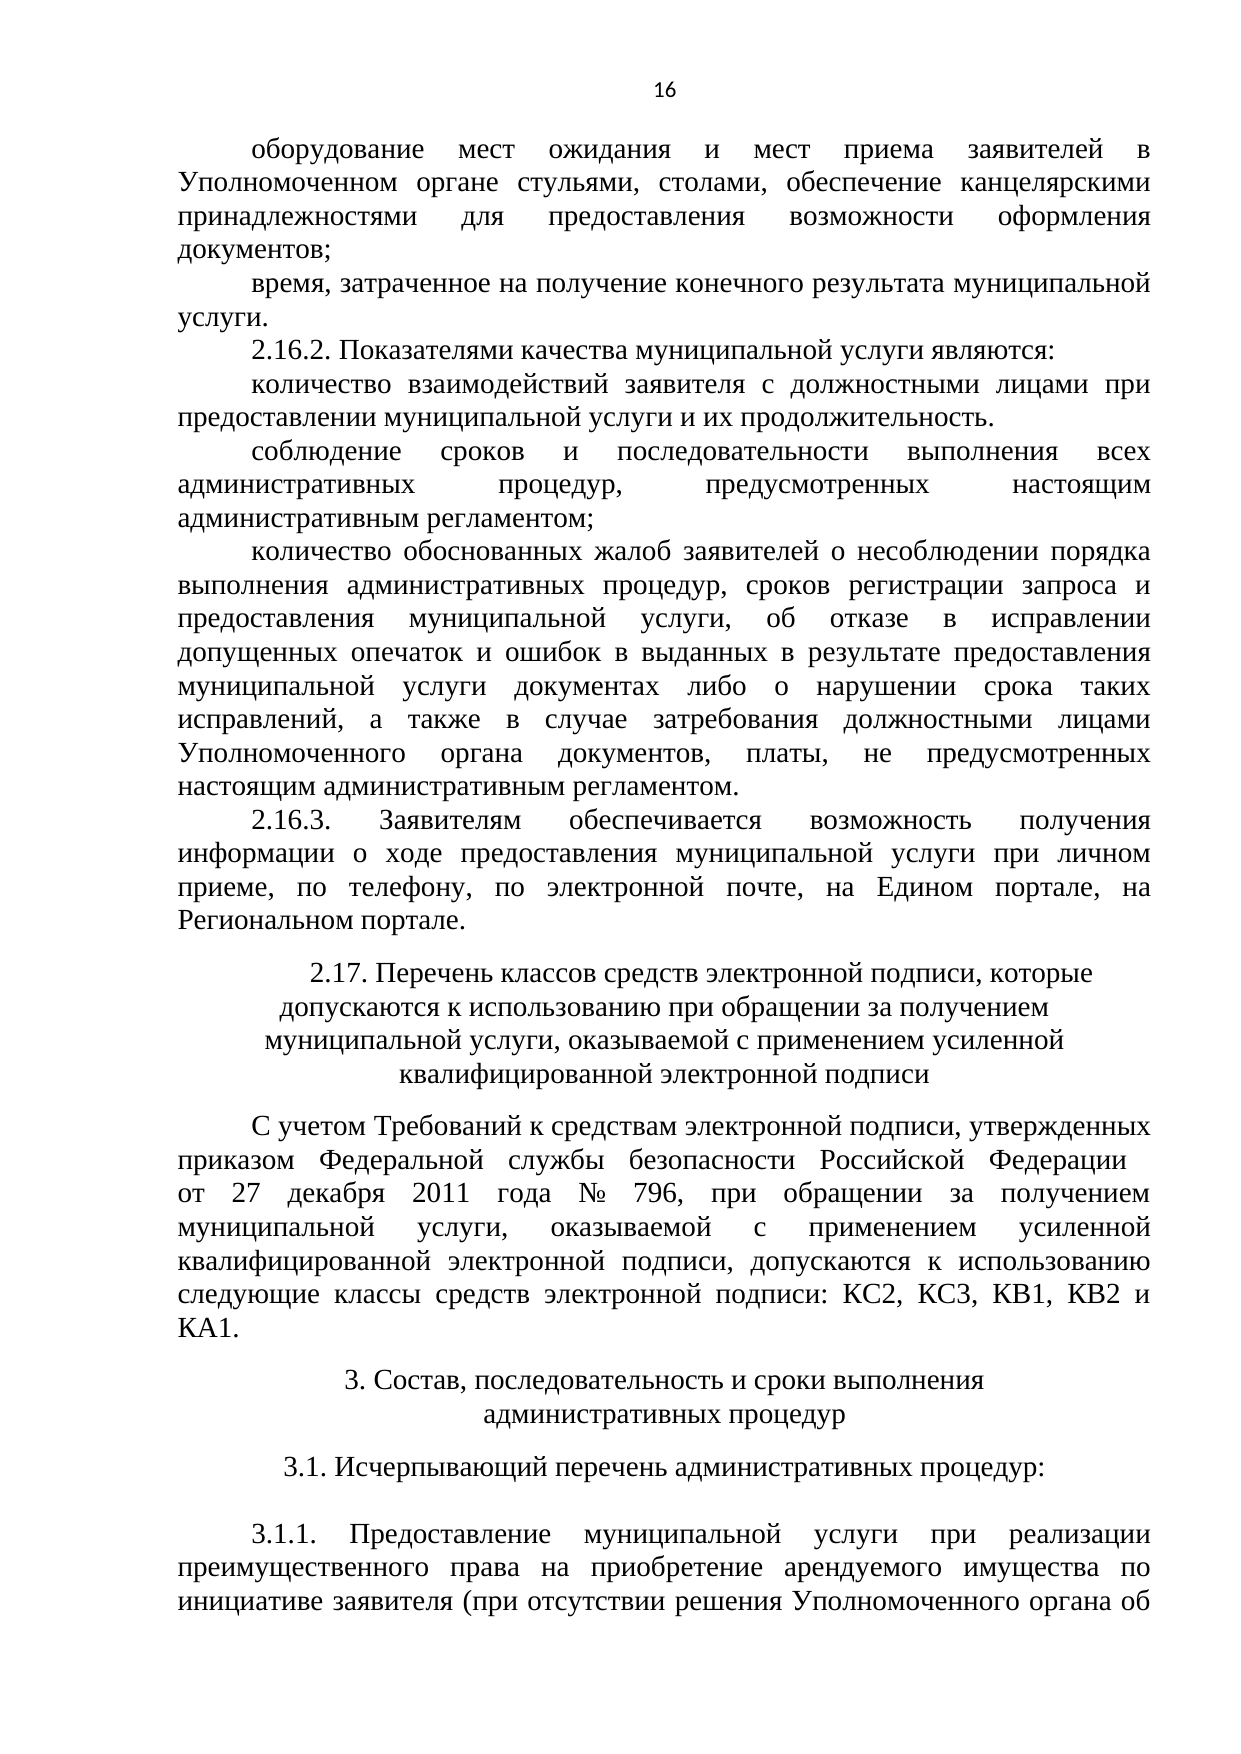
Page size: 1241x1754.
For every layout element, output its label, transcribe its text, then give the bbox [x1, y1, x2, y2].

subtitle административных процедур [177, 1396, 1152, 1429]
text 3.1. Исчерпывающий перечень административных процедур: [177, 1449, 1152, 1482]
text время, затраченное на получение конечного результата муниципальной услуги. [177, 265, 1152, 332]
subtitle 3. Состав, последовательность и сроки выполнения [177, 1362, 1152, 1396]
text 2.17. Перечень классов средств электронной подписи, которые допускаются к использованию при обращении за получением муниципальной услуги, оказываемой с применением усиленной квалифицированной электронной подписи [177, 955, 1152, 1089]
text С учетом Требований к средствам электронной подписи, утвержденных приказом Федеральной службы безопасности Российской Федерации от 27 декабря 2011 года № 796, при обращении за получением муниципальной услуги, оказываемой с применением усиленной квалифицированной электронной подписи, допускаются к использованию следующие классы средств электронной подписи: КС2, КС3, КВ1, КВ2 и КА1. [177, 1108, 1152, 1343]
text оборудование мест ожидания и мест приема заявителей в Уполномоченном органе стульями, столами, обеспечение канцелярскими принадлежностями для предоставления возможности оформления документов; [177, 131, 1152, 265]
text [177, 1516, 1152, 1616]
text количество взаимодействий заявителя с должностными лицами при предоставлении муниципальной услуги и их продолжительность. [177, 366, 1152, 433]
text 2.16.2. Показателями качества муниципальной услуги являются: [177, 332, 1152, 366]
text 2.16.3. Заявителям обеспечивается возможность получения информации о ходе предоставления муниципальной услуги при личном приеме, по телефону, по электронной почте, на Едином портале, на Региональном портале. [177, 802, 1152, 936]
text соблюдение сроков и последовательности выполнения всех административных процедур, предусмотренных настоящим административным регламентом; [177, 433, 1152, 533]
text количество обоснованных жалоб заявителей о несоблюдении порядка выполнения административных процедур, сроков регистрации запроса и предоставления муниципальной услуги, об отказе в исправлении допущенных опечаток и ошибок в выданных в результате предоставления муниципальной услуги документах либо о нарушении срока таких исправлений, а также в случае затребования должностными лицами Уполномоченного органа документов, платы, не предусмотренных настоящим административным регламентом. [177, 533, 1152, 802]
